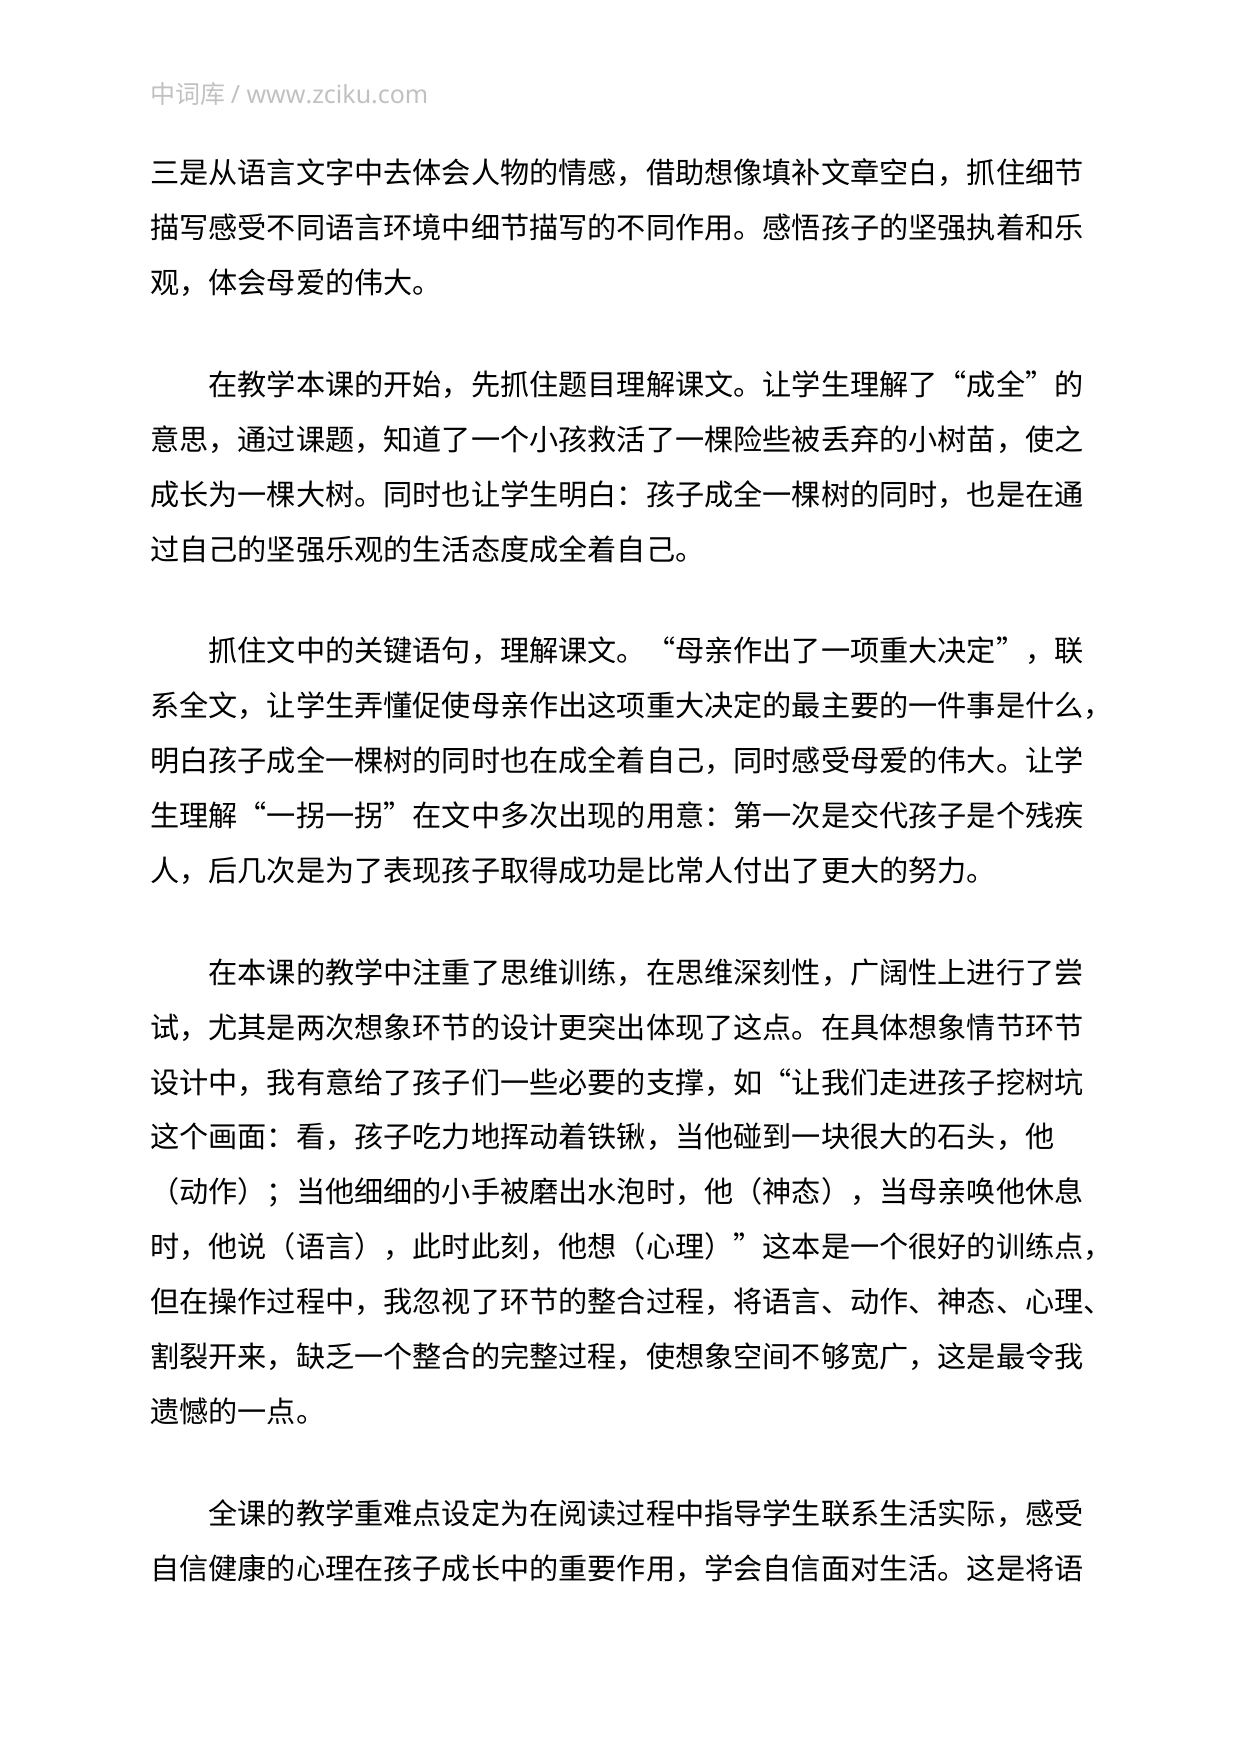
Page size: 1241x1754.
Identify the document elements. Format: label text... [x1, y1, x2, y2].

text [150, 1490, 1090, 1587]
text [150, 150, 1090, 302]
text 在教学本课的开始，先抓住题目理解课文。让学生理解了“成全”的意思，通过课题，知道了一个小孩救活了一棵险些被丢弃的小树苗，使之成长为一棵大树。同时也让学生明白：孩子成全一棵树的同时，也是在通过自己的坚强乐观的生活态度成全着自己。 [150, 362, 1090, 568]
text 在本课的教学中注重了思维训练，在思维深刻性，广阔性上进行了尝试，尤其是两次想象环节的设计更突出体现了这点。在具体想象情节环节设计中，我有意给了孩子们一些必要的支撑，如“让我们走进孩子挖树坑这个画面：看，孩子吃力地挥动着铁锹，当他碰到一块很大的石头，他（动作）；当他细细的小手被磨出水泡时，他（神态），当母亲唤他休息时，他说（语言），此时此刻，他想（心理）”这本是一个很好的训练点，但在操作过程中，我忽视了环节的整合过程，将语言、动作、神态、心理、割裂开来，缺乏一个整合的完整过程，使想象空间不够宽广，这是最令我遗憾的一点。 [150, 949, 1090, 1431]
text 抓住文中的关键语句，理解课文。“母亲作出了一项重大决定”，联系全文，让学生弄懂促使母亲作出这项重大决定的最主要的一件事是什么，明白孩子成全一棵树的同时也在成全着自己，同时感受母爱的伟大。让学生理解“一拐一拐”在文中多次出现的用意：第一次是交代孩子是个残疾人，后几次是为了表现孩子取得成功是比常人付出了更大的努力。 [150, 628, 1090, 890]
